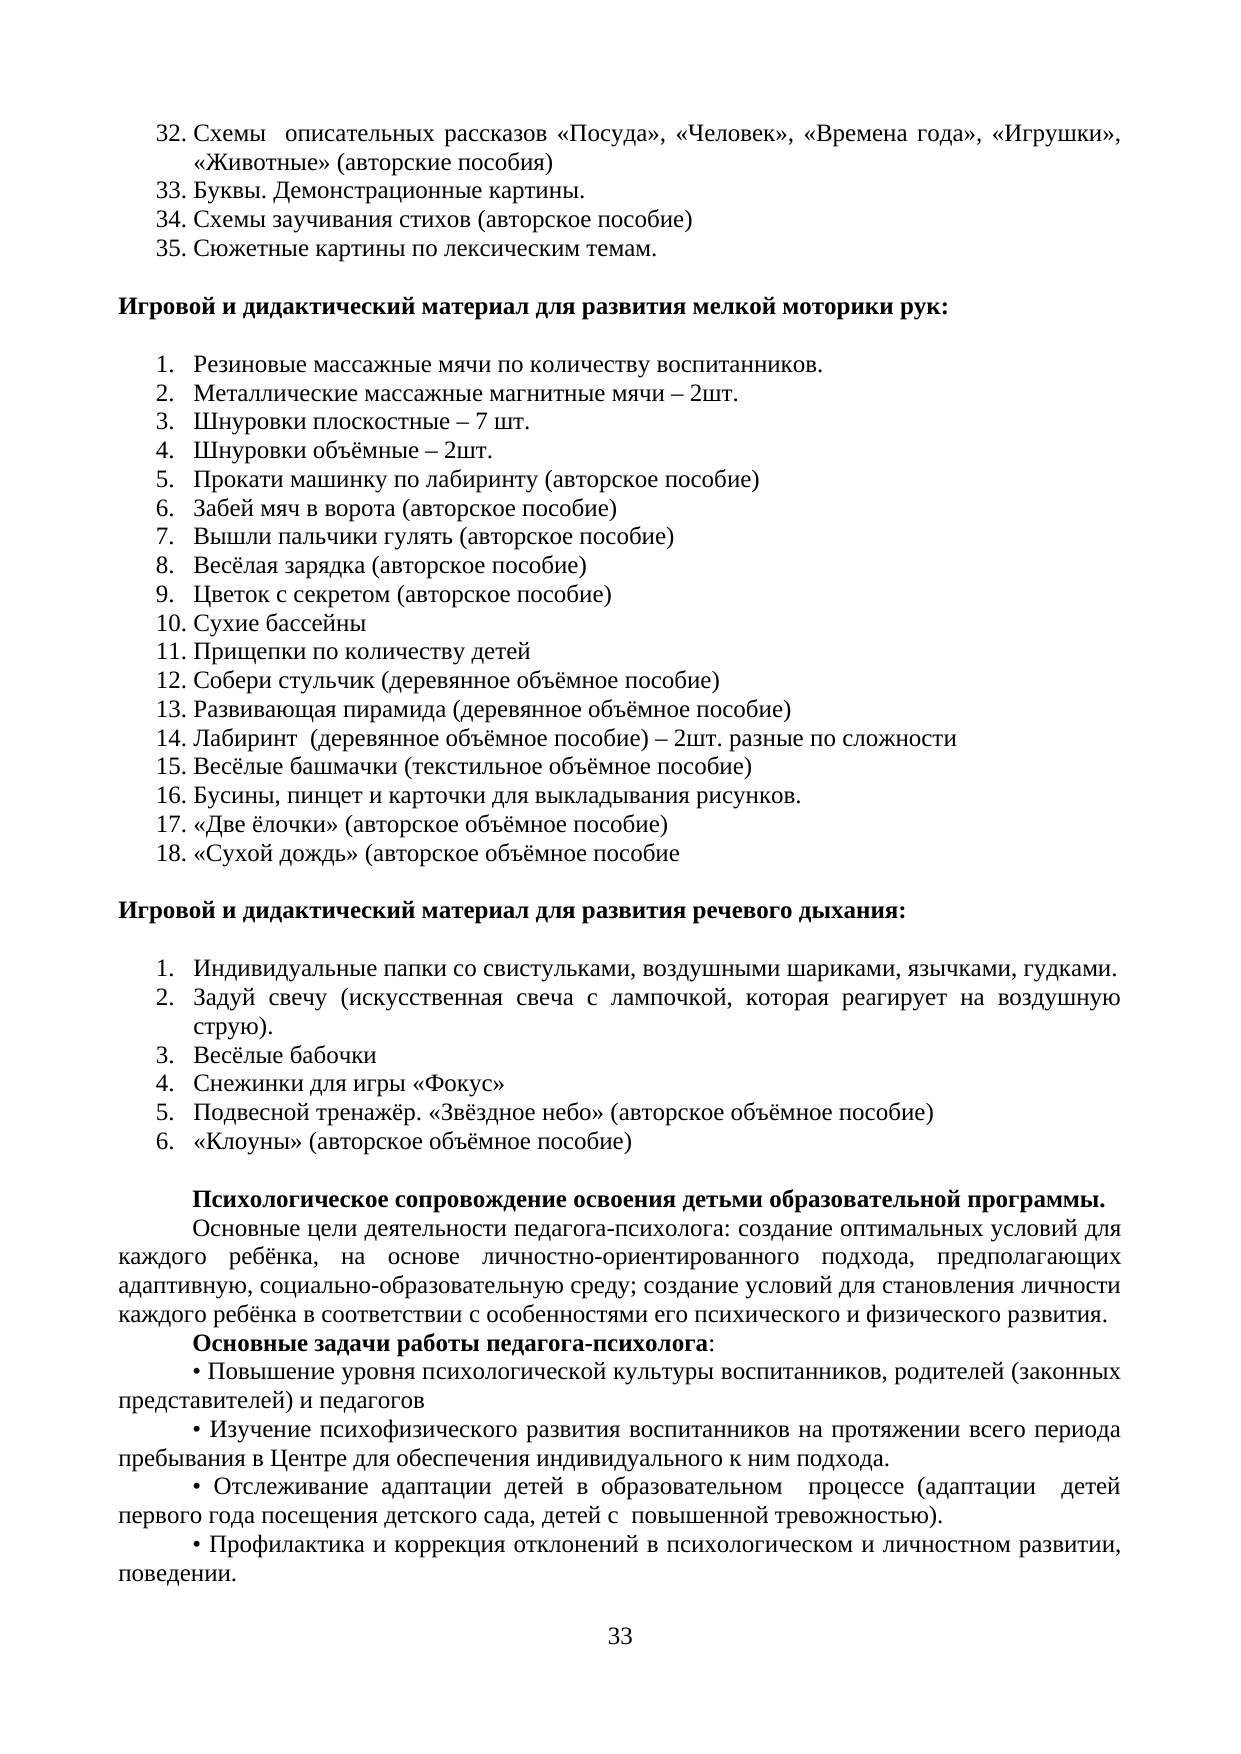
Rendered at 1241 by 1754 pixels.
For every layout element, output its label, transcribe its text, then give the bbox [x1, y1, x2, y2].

list Забей мяч в ворота (авторское пособие) [156, 493, 1122, 521]
list Снежинки для игры «Фокус» [156, 1068, 1122, 1097]
list Металлические массажные магнитные мячи – 2шт. [156, 378, 1122, 406]
list Схемы описательных рассказов «Посуда», «Человек», «Времена года», «Игрушки», «Животные» (авторские пособия) [156, 118, 1122, 176]
list Вышли пальчики гулять (авторское пособие) [156, 521, 1122, 550]
text • Профилактика и коррекция отклонений в психологическом и личностном развитии, поведении. [118, 1529, 1122, 1586]
list Сюжетные картины по лексическим темам. [156, 233, 1122, 262]
text Игровой и дидактический материал для развития речевого дыхания: [118, 896, 1122, 924]
text Основные задачи работы педагога-психолога: [118, 1328, 1122, 1356]
list Весёлые башмачки (текстильное объёмное пособие) [156, 751, 1122, 780]
list Весёлые бабочки [156, 1040, 1122, 1068]
list Развивающая пирамида (деревянное объёмное пособие) [156, 694, 1122, 723]
list Шнуровки плоскостные – 7 шт. [156, 406, 1122, 435]
list Задуй свечу (искусственная свеча с лампочкой, которая реагирует на воздушную струю). [156, 982, 1122, 1040]
list Собери стульчик (деревянное объёмное пособие) [156, 665, 1122, 694]
list Резиновые массажные мячи по количеству воспитанников. [156, 349, 1122, 378]
list Сухие бассейны [156, 608, 1122, 636]
text • Отслеживание адаптации детей в образовательном процессе (адаптации детей первого года посещения детского сада, детей с повышенной тревожностью). [118, 1471, 1122, 1529]
list Весёлая зарядка (авторское пособие) [156, 550, 1122, 579]
list Индивидуальные папки со свистульками, воздушными шариками, язычками, гудками. [156, 953, 1122, 982]
list Прокати машинку по лабиринту (авторское пособие) [156, 464, 1122, 493]
text Психологическое сопровождение освоения детьми образовательной программы. [118, 1184, 1122, 1213]
list Цветок с секретом (авторское пособие) [156, 579, 1122, 608]
list Подвесной тренажёр. «Звёздное небо» (авторское объёмное пособие) [156, 1097, 1122, 1126]
list Буквы. Демонстрационные картины. [156, 176, 1122, 204]
list «Сухой дождь» (авторское объёмное пособие [156, 838, 1122, 866]
text Игровой и дидактический материал для развития мелкой моторики рук: [118, 291, 1122, 320]
list Шнуровки объёмные – 2шт. [156, 435, 1122, 464]
text • Изучение психофизического развития воспитанников на протяжении всего периода пребывания в Центре для обеспечения индивидуального к ним подхода. [118, 1414, 1122, 1471]
list «Клоуны» (авторское объёмное пособие) [156, 1126, 1122, 1155]
list «Две ёлочки» (авторское объёмное пособие) [156, 809, 1122, 838]
text Основные цели деятельности педагога-психолога: создание оптимальных условий для каждого ребёнка, на основе личностно-ориентированного подхода, предполагающих адаптивную, социально-образовательную среду; создание условий для становления личности каждого ребёнка в соответствии с особенностями его психического и физического развития. [118, 1213, 1122, 1328]
text • Повышение уровня психологической культуры воспитанников, родителей (законных представителей) и педагогов [118, 1356, 1122, 1414]
list Лабиринт (деревянное объёмное пособие) – 2шт. разные по сложности [156, 723, 1122, 751]
list Прищепки по количеству детей [156, 636, 1122, 665]
list Схемы заучивания стихов (авторское пособие) [156, 204, 1122, 233]
list Бусины, пинцет и карточки для выкладывания рисунков. [156, 780, 1122, 809]
